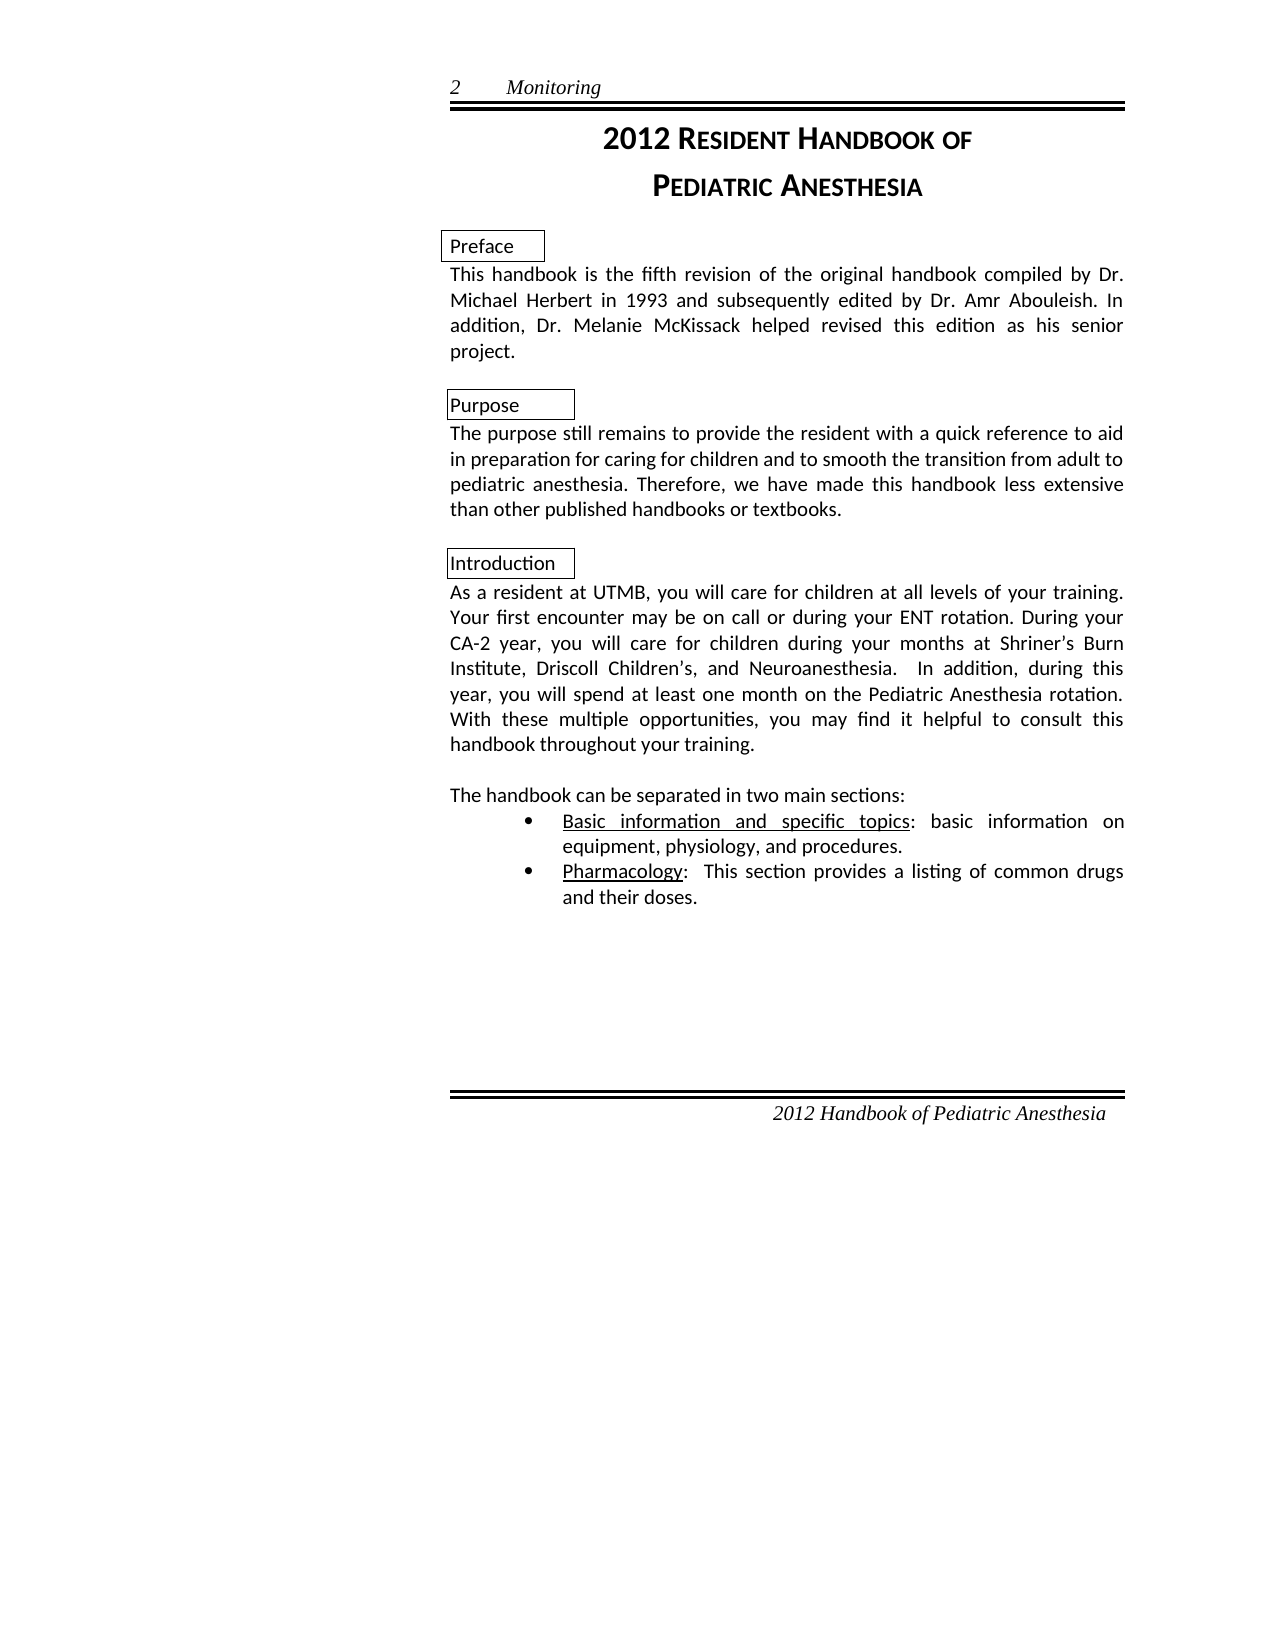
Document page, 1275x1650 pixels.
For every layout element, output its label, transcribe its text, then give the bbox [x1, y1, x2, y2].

text The handbook can be separated in two main sections: [450, 782, 1125, 808]
subtitle Purpose [448, 390, 574, 419]
text As a resident at UTMB, you will care for children at all levels of your training. Your first encounter may be on call or during your ENT rotation. During your CA-2 year, you will care for children during your months at Shriner’s Burn Institute, Driscoll Children’s, and Neuroanesthesia. In addition, during this year, you will spend at least one month on the Pediatric Anesthesia rotation. With these multiple opportunities, you may find it helpful to consult this handbook throughout your training. [450, 579, 1125, 757]
text This handbook is the fifth revision of the original handbook compiled by Dr. Michael Herbert in 1993 and subsequently edited by Dr. Amr Abouleish. In addition, Dr. Melanie McKissack helped revised this edition as his senior project. [450, 262, 1125, 363]
list Pharmacology: This section provides a listing of common drugs and their doses. [525, 859, 1125, 909]
subtitle Introduction [448, 549, 574, 578]
list Basic information and specific topics: basic information on equipment, physiology, and procedures. [525, 808, 1125, 859]
subtitle 2012 Resident Handbook of [450, 117, 1125, 157]
text The purpose still remains to provide the resident with a quick reference to aid in preparation for caring for children and to smooth the transition from adult to pediatric anesthesia. Therefore, we have made this handbook less extensive than other published handbooks or textbooks. [450, 420, 1125, 522]
subtitle Pediatric Anesthesia [450, 164, 1125, 204]
subtitle Preface [442, 231, 544, 261]
